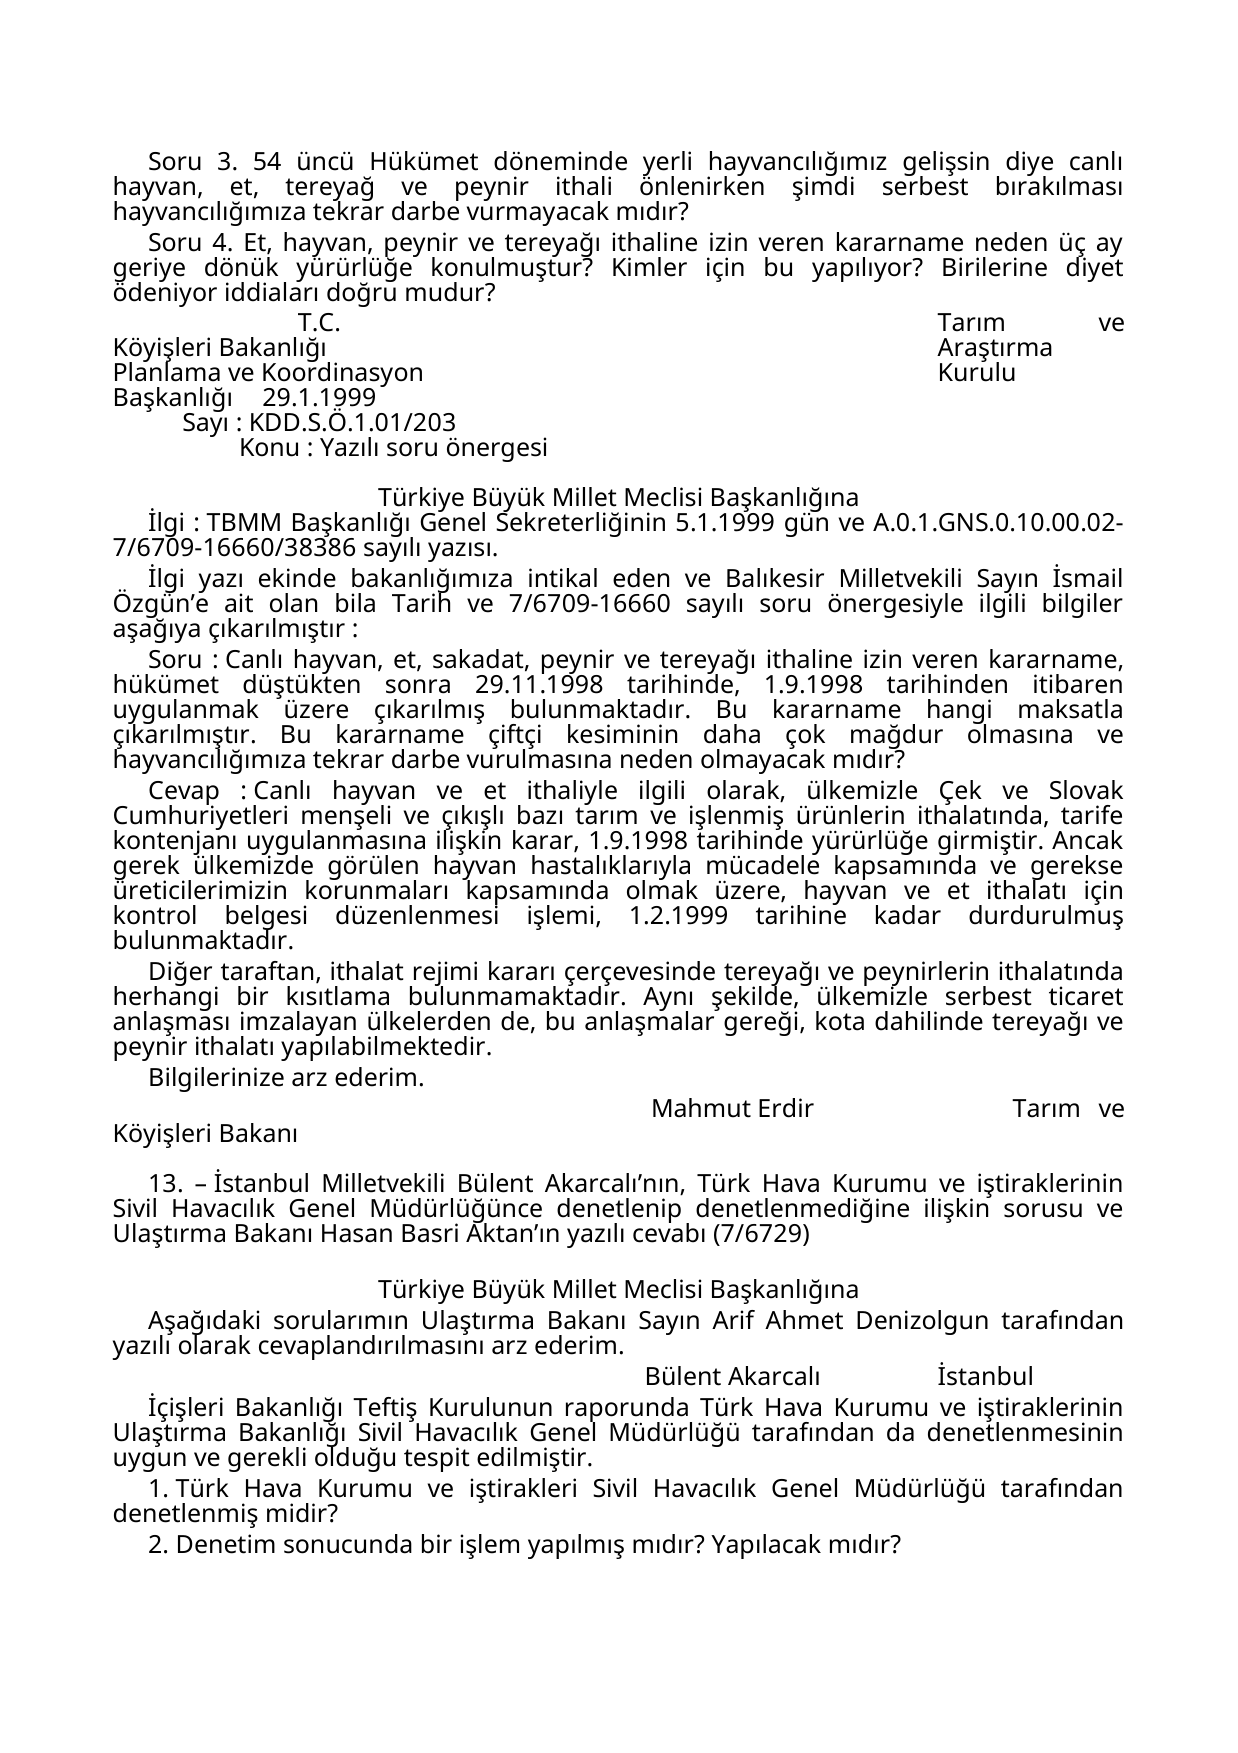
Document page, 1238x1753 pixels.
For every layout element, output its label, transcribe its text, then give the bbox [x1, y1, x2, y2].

text 2. Denetim sonucunda bir işlem yapılmış mıdır? Yapılacak mıdır? [112, 1533, 1125, 1558]
text İlgi yazı ekinde bakanlığımıza intikal eden ve Balıkesir Milletvekili Sayın İsmail Özgün’e ait olan bila Tarih ve 7/6709-16660 sayılı soru önergesiyle ilgili bilgiler aşağıya çıkarılmıştır : [112, 568, 1125, 643]
text Aşağıdaki sorularımın Ulaştırma Bakanı Sayın Arif Ahmet Denizolgun tarafından yazılı olarak cevaplandırılmasını arz ederim. [112, 1309, 1125, 1359]
text Diğer taraftan, ithalat rejimi kararı çerçevesinde tereyağı ve peynirlerin ithalatında herhangi bir kısıtlama bulunmamaktadır. Aynı şekilde, ülkemizle serbest ticaret anlaşması imzalayan ülkelerden de, bu anlaşmalar gereği, kota dahilinde tereyağı ve peynir ithalatı yapılabilmektedir. [112, 961, 1125, 1061]
text 1. Türk Hava Kurumu ve iştirakleri Sivil Havacılık Genel Müdürlüğü tarafından denetlenmiş midir? [112, 1477, 1125, 1527]
text Türkiye Büyük Millet Meclisi Başkanlığına [112, 487, 1125, 512]
text Soru : Canlı hayvan, et, sakadat, peynir ve tereyağı ithaline izin veren kararname, hükümet düştükten sonra 29.11.1998 tarihinde, 1.9.1998 tarihinden itibaren uygulanmak üzere çıkarılmış bulunmaktadır. Bu kararname hangi maksatla çıkarılmıştır. Bu kararname çiftçi kesiminin daha çok mağdur olmasına ve hayvancılığımıza tekrar darbe vurulmasına neden olmayacak mıdır? [112, 649, 1125, 774]
text Bülent Akarcalı İstanbul [112, 1365, 1125, 1390]
text Bilgilerinize arz ederim. [112, 1067, 1125, 1092]
text Konu : Yazılı soru önergesi [112, 437, 1125, 462]
text T.C. Tarım ve Köyişleri Bakanlığı Araştırma Planlama ve Koordinasyon Kurulu Başkanlığı 29.1.1999 Sayı : KDD.S.Ö.1.01/203 [112, 312, 1125, 437]
text Soru 4. Et, hayvan, peynir ve tereyağı ithaline izin veren kararname neden üç ay geriye dönük yürürlüğe konulmuştur? Kimler için bu yapılıyor? Birilerine diyet ödeniyor iddiaları doğru mudur? [112, 231, 1125, 306]
text 13. – İstanbul Milletvekili Bülent Akarcalı’nın, Türk Hava Kurumu ve iştiraklerinin Sivil Havacılık Genel Müdürlüğünce denetlenip denetlenmediğine ilişkin sorusu ve Ulaştırma Bakanı Hasan Basri Aktan’ın yazılı cevabı (7/6729) [112, 1172, 1125, 1247]
text Cevap : Canlı hayvan ve et ithaliyle ilgili olarak, ülkemizle Çek ve Slovak Cumhuriyetleri menşeli ve çıkışlı bazı tarım ve işlenmiş ürünlerin ithalatında, tarife kontenjanı uygulanmasına ilişkin karar, 1.9.1998 tarihinde yürürlüğe girmiştir. Ancak gerek ülkemizde görülen hayvan hastalıklarıyla mücadele kapsamında ve gerekse üreticilerimizin korunmaları kapsamında olmak üzere, hayvan ve et ithalatı için kontrol belgesi düzenlenmesi işlemi, 1.2.1999 tarihine kadar durdurulmuş bulunmaktadır. [112, 780, 1125, 955]
text Mahmut Erdir Tarım ve Köyişleri Bakanı [112, 1097, 1125, 1147]
text Türkiye Büyük Millet Meclisi Başkanlığına [112, 1278, 1125, 1303]
text İçişleri Bakanlığı Teftiş Kurulunun raporunda Türk Hava Kurumu ve iştiraklerinin Ulaştırma Bakanlığı Sivil Havacılık Genel Müdürlüğü tarafından da denetlenmesinin uygun ve gerekli olduğu tespit edilmiştir. [112, 1396, 1125, 1471]
text İlgi : TBMM Başkanlığı Genel Sekreterliğinin 5.1.1999 gün ve A.0.1.GNS.0.10.00.02-7/6709-16660/38386 sayılı yazısı. [112, 512, 1125, 562]
text Soru 3. 54 üncü Hükümet döneminde yerli hayvancılığımız gelişsin diye canlı hayvan, et, tereyağ ve peynir ithali önlenirken şimdi serbest bırakılması hayvancılığımıza tekrar darbe vurmayacak mıdır? [112, 150, 1125, 225]
